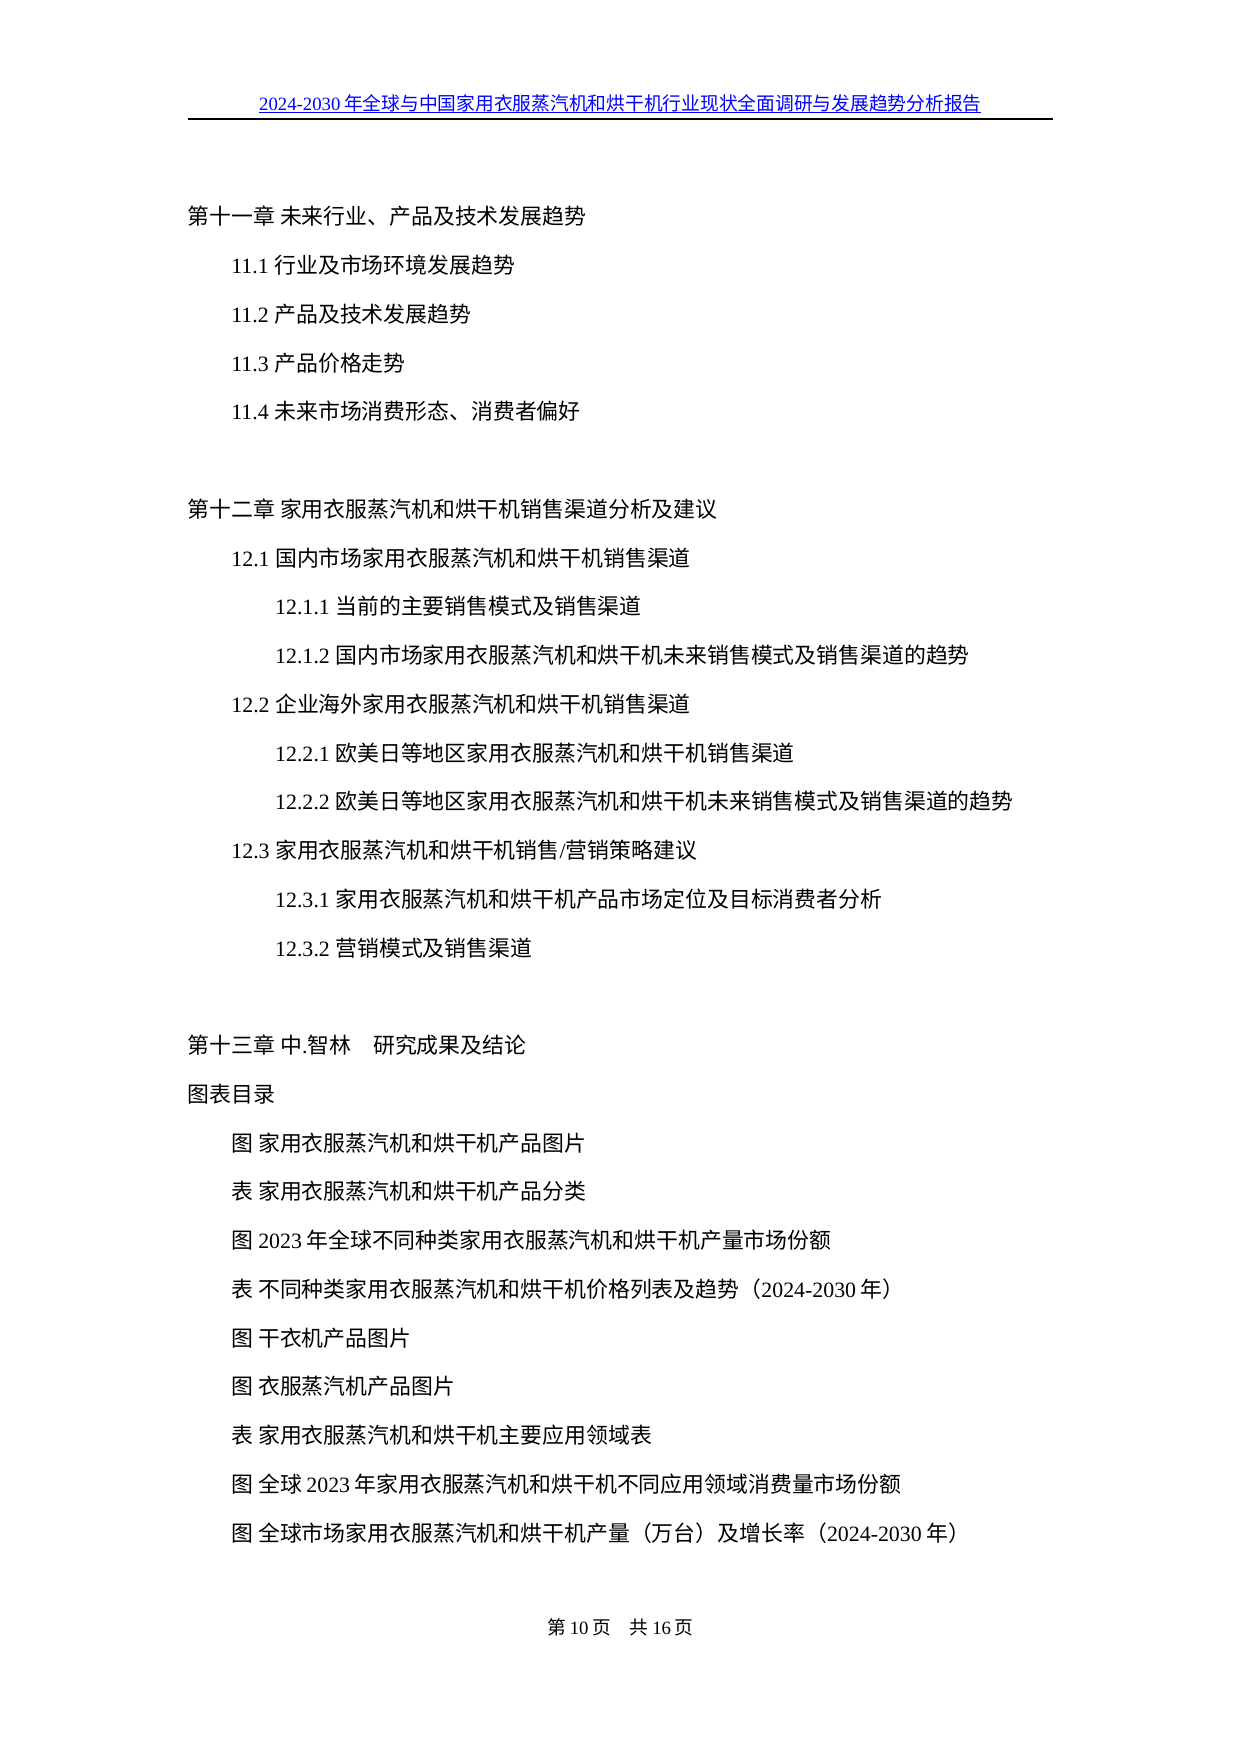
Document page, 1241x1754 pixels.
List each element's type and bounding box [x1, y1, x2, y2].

text [187, 150, 1053, 1548]
